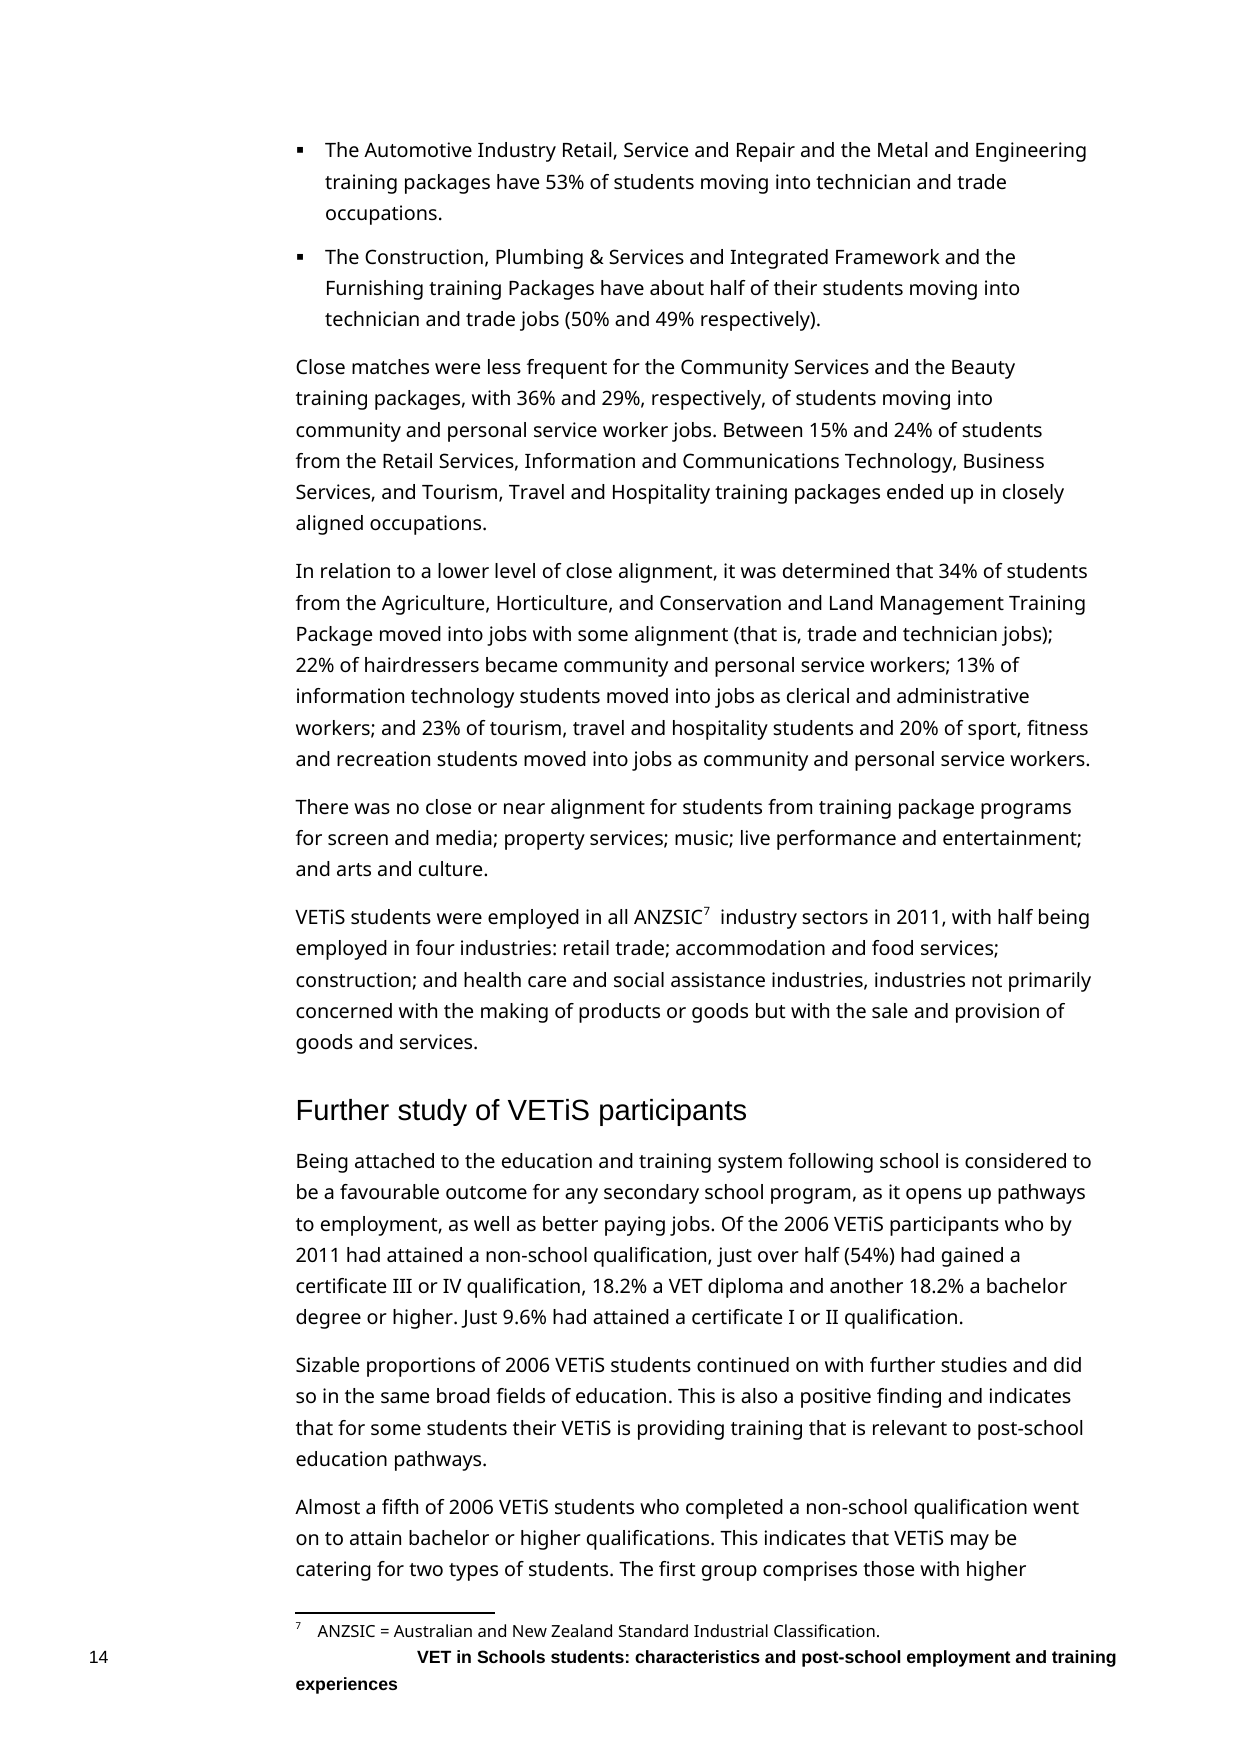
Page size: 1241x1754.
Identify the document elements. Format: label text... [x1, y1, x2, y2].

text There was no close or near alignment for students from training package programs for screen and media; property services; music; live performance and entertainment; and arts and culture. [295, 789, 1092, 883]
text Being attached to the education and training system following school is considered to be a favourable outcome for any secondary school program, as it opens up pathways to employment, as well as better paying jobs. Of the 2006 VETiS participants who by 2011 had attained a non-school qualification, just over half (54%) had gained a certificate III or IV qualification, 18.2% a VET diploma and another 18.2% a bachelor degree or higher. Just 9.6% had attained a certificate I or II qualification. [295, 1143, 1092, 1331]
text In relation to a lower level of close alignment, it was determined that 34% of students from the Agriculture, Horticulture, and Conservation and Land Management Training Package moved into jobs with some alignment (that is, trade and technician jobs); 22% of hairdressers became community and personal service workers; 13% of information technology students moved into jobs as clerical and administrative workers; and 23% of tourism, travel and hospitality students and 20% of sport, fitness and recreation students moved into jobs as community and personal service workers. [295, 554, 1092, 772]
text Sizable proportions of 2006 VETiS students continued on with further studies and did so in the same broad fields of education. This is also a positive finding and indicates that for some students their VETiS is providing training that is relevant to post-school education pathways. [295, 1348, 1092, 1473]
text The Construction, Plumbing & Services and Integrated Framework and the Furnishing training Packages have about half of their students moving into technician and trade jobs (50% and 49% respectively). [295, 239, 1092, 333]
subtitle Further study of VETiS participants [295, 1093, 1093, 1127]
text VETiS students were employed in all ANZSIC industry sectors in 2011, with half being employed in four industries: retail trade; accommodation and food services; construction; and health care and social assistance industries, industries not primarily concerned with the making of products or goods but with the sale and provision of goods and services. [295, 899, 1092, 1056]
text Close matches were less frequent for the Community Services and the Beauty training packages, with 36% and 29%, respectively, of students moving into community and personal service worker jobs. Between 15% and 24% of students from the Retail Services, Information and Communications Technology, Business Services, and Tourism, Travel and Hospitality training packages ended up in closely aligned occupations. [295, 349, 1092, 537]
text The Automotive Industry Retail, Service and Repair and the Metal and Engineering training packages have 53% of students moving into technician and trade occupations. [295, 133, 1092, 227]
